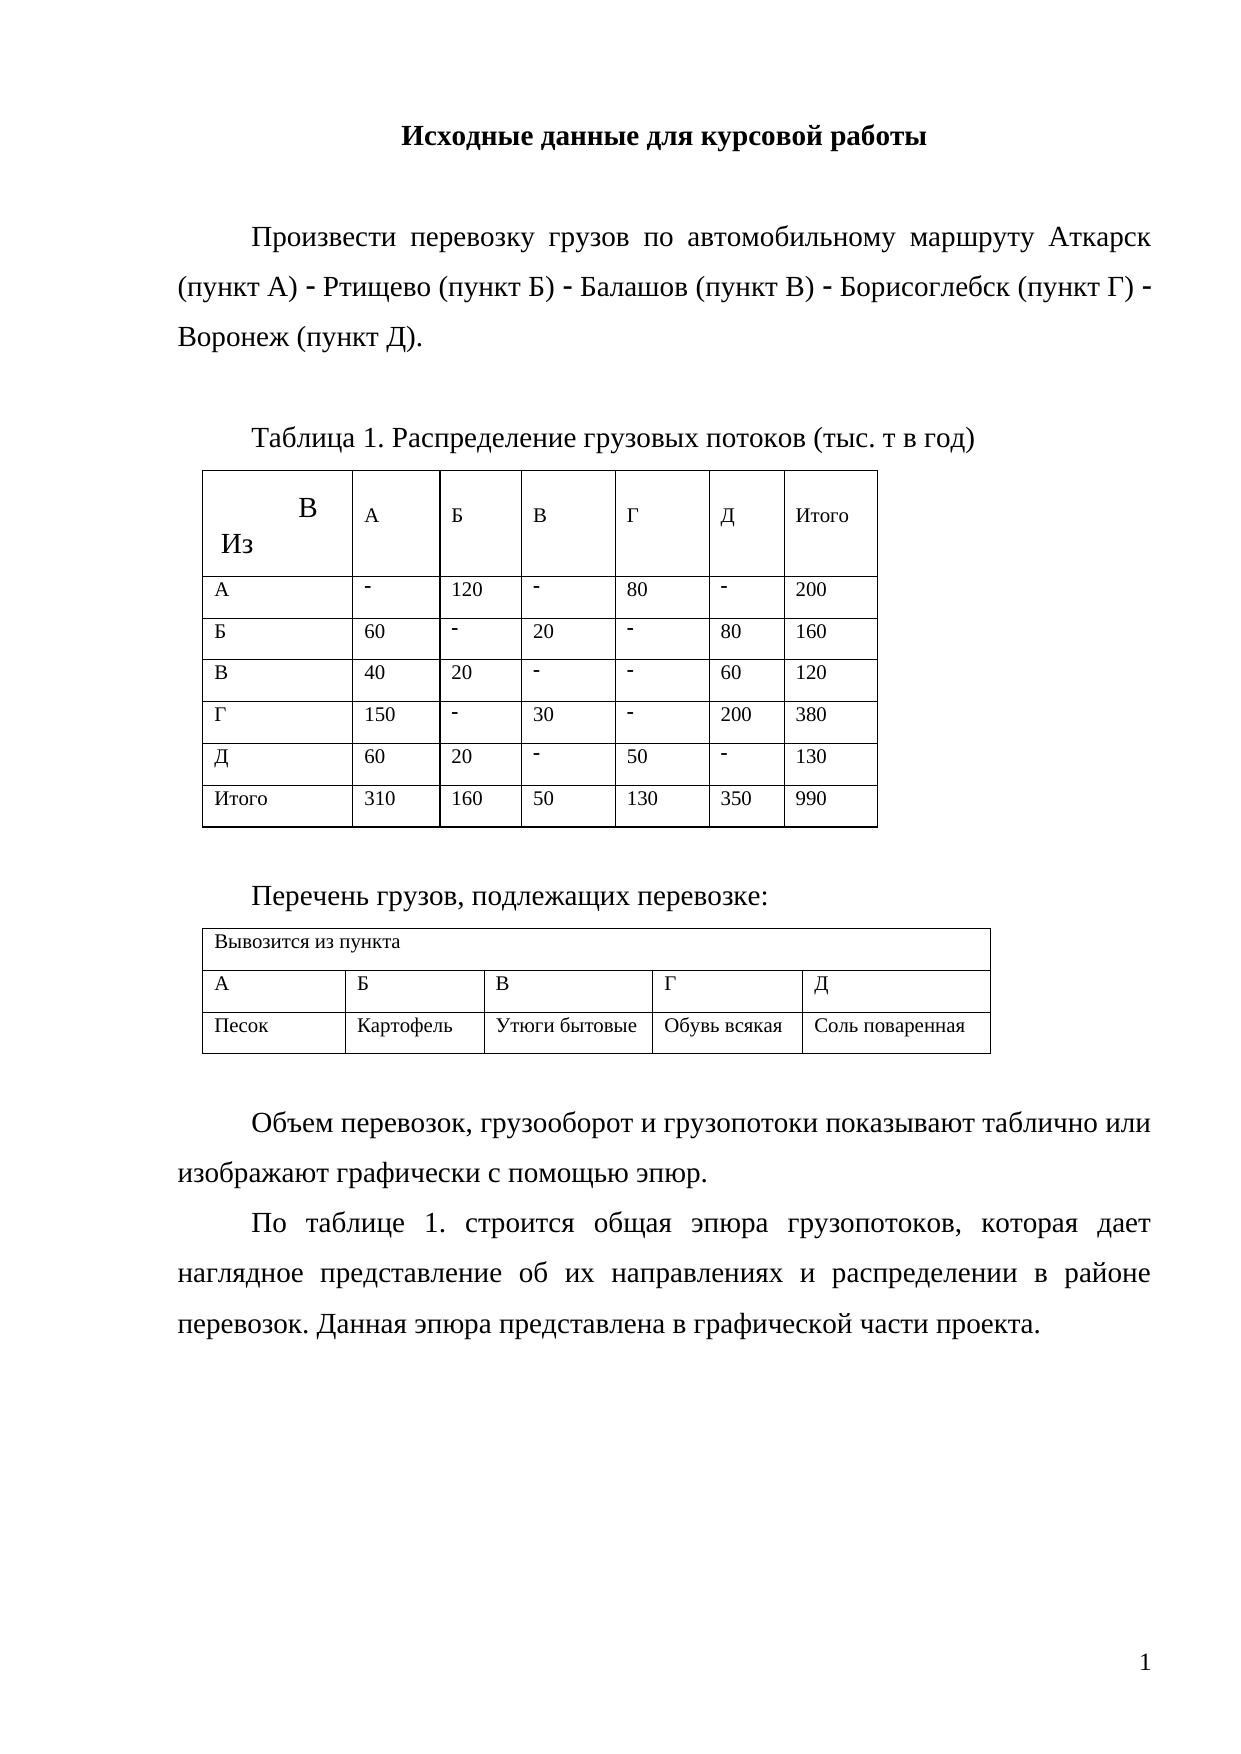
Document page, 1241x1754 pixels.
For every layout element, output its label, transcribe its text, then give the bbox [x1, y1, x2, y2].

table_cell 60 [353, 744, 439, 784]
table_cell 150 [353, 702, 439, 743]
table_cell Д [803, 971, 990, 1012]
table_cell 120 [785, 660, 877, 701]
table_cell [522, 660, 615, 701]
text Произвести перевозку грузов по автомобильному маршруту Аткарск (пункт А) Ртищево (пункт Б) Балашов (пункт В) Борисоглебск (пункт Г) Воронеж (пункт Д). [177, 219, 1152, 353]
table_cell Обувь всякая [653, 1013, 802, 1053]
text Объем перевозок, грузооборот и грузопотоки показывают таблично или изображают графически с помощью эпюр. [177, 1105, 1152, 1188]
table_cell [616, 702, 709, 743]
table_cell Картофель [346, 1013, 484, 1053]
table_cell [353, 577, 439, 617]
table_cell Б [346, 971, 484, 1012]
table_cell 20 [522, 619, 615, 659]
text Исходные данные для курсовой работы [177, 118, 1152, 152]
table_cell [522, 744, 615, 784]
table_cell 130 [785, 744, 877, 784]
table_cell 350 [710, 786, 784, 826]
table_cell Песок [203, 1013, 345, 1053]
table_cell 130 [616, 786, 709, 826]
table_cell 50 [616, 744, 709, 784]
table_cell 200 [785, 577, 877, 617]
table_header Г [616, 471, 709, 576]
table_cell Г [653, 971, 802, 1012]
table_cell 20 [441, 744, 521, 784]
table_cell 380 [785, 702, 877, 743]
table_cell 30 [522, 702, 615, 743]
table_cell 80 [616, 577, 709, 617]
table_cell В [203, 660, 352, 701]
table_cell [441, 702, 521, 743]
table_header Д [710, 471, 784, 576]
table_header [203, 471, 352, 576]
table_header А [353, 471, 439, 576]
table_header Итого [785, 471, 877, 576]
table_cell 990 [785, 786, 877, 826]
table_cell Утюги бытовые [485, 1013, 652, 1053]
table_cell [710, 744, 784, 784]
table_cell [616, 619, 709, 659]
text По таблице 1. строится общая эпюра грузопотоков, которая дает наглядное представление об их направлениях и распределении в районе перевозок. Данная эпюра представлена в графической части проекта. [177, 1205, 1152, 1339]
table_cell А [203, 971, 345, 1012]
table_cell [710, 577, 784, 617]
table_cell 60 [710, 660, 784, 701]
table_cell Д [203, 744, 352, 784]
table_cell 80 [710, 619, 784, 659]
table_cell [441, 619, 521, 659]
table_header Вывозится из пункта [203, 929, 990, 970]
table_cell [616, 660, 709, 701]
table_cell [522, 577, 615, 617]
table_header Б [441, 471, 521, 576]
table_cell А [203, 577, 352, 617]
table_cell 160 [785, 619, 877, 659]
text Перечень грузов, подлежащих перевозке: [177, 878, 1152, 911]
table_cell 160 [441, 786, 521, 826]
table_cell Соль поваренная [803, 1013, 990, 1053]
table_cell 60 [353, 619, 439, 659]
table_header В [522, 471, 615, 576]
table_cell 40 [353, 660, 439, 701]
text Таблица 1. Распределение грузовых потоков (тыс. т в год) [177, 420, 1152, 454]
table_cell Итого [203, 786, 352, 826]
table_cell В [485, 971, 652, 1012]
table_cell 310 [353, 786, 439, 826]
table_cell Г [203, 702, 352, 743]
table_cell 20 [441, 660, 521, 701]
table_cell 200 [710, 702, 784, 743]
table_cell 50 [522, 786, 615, 826]
table_cell Б [203, 619, 352, 659]
table_cell 120 [441, 577, 521, 617]
